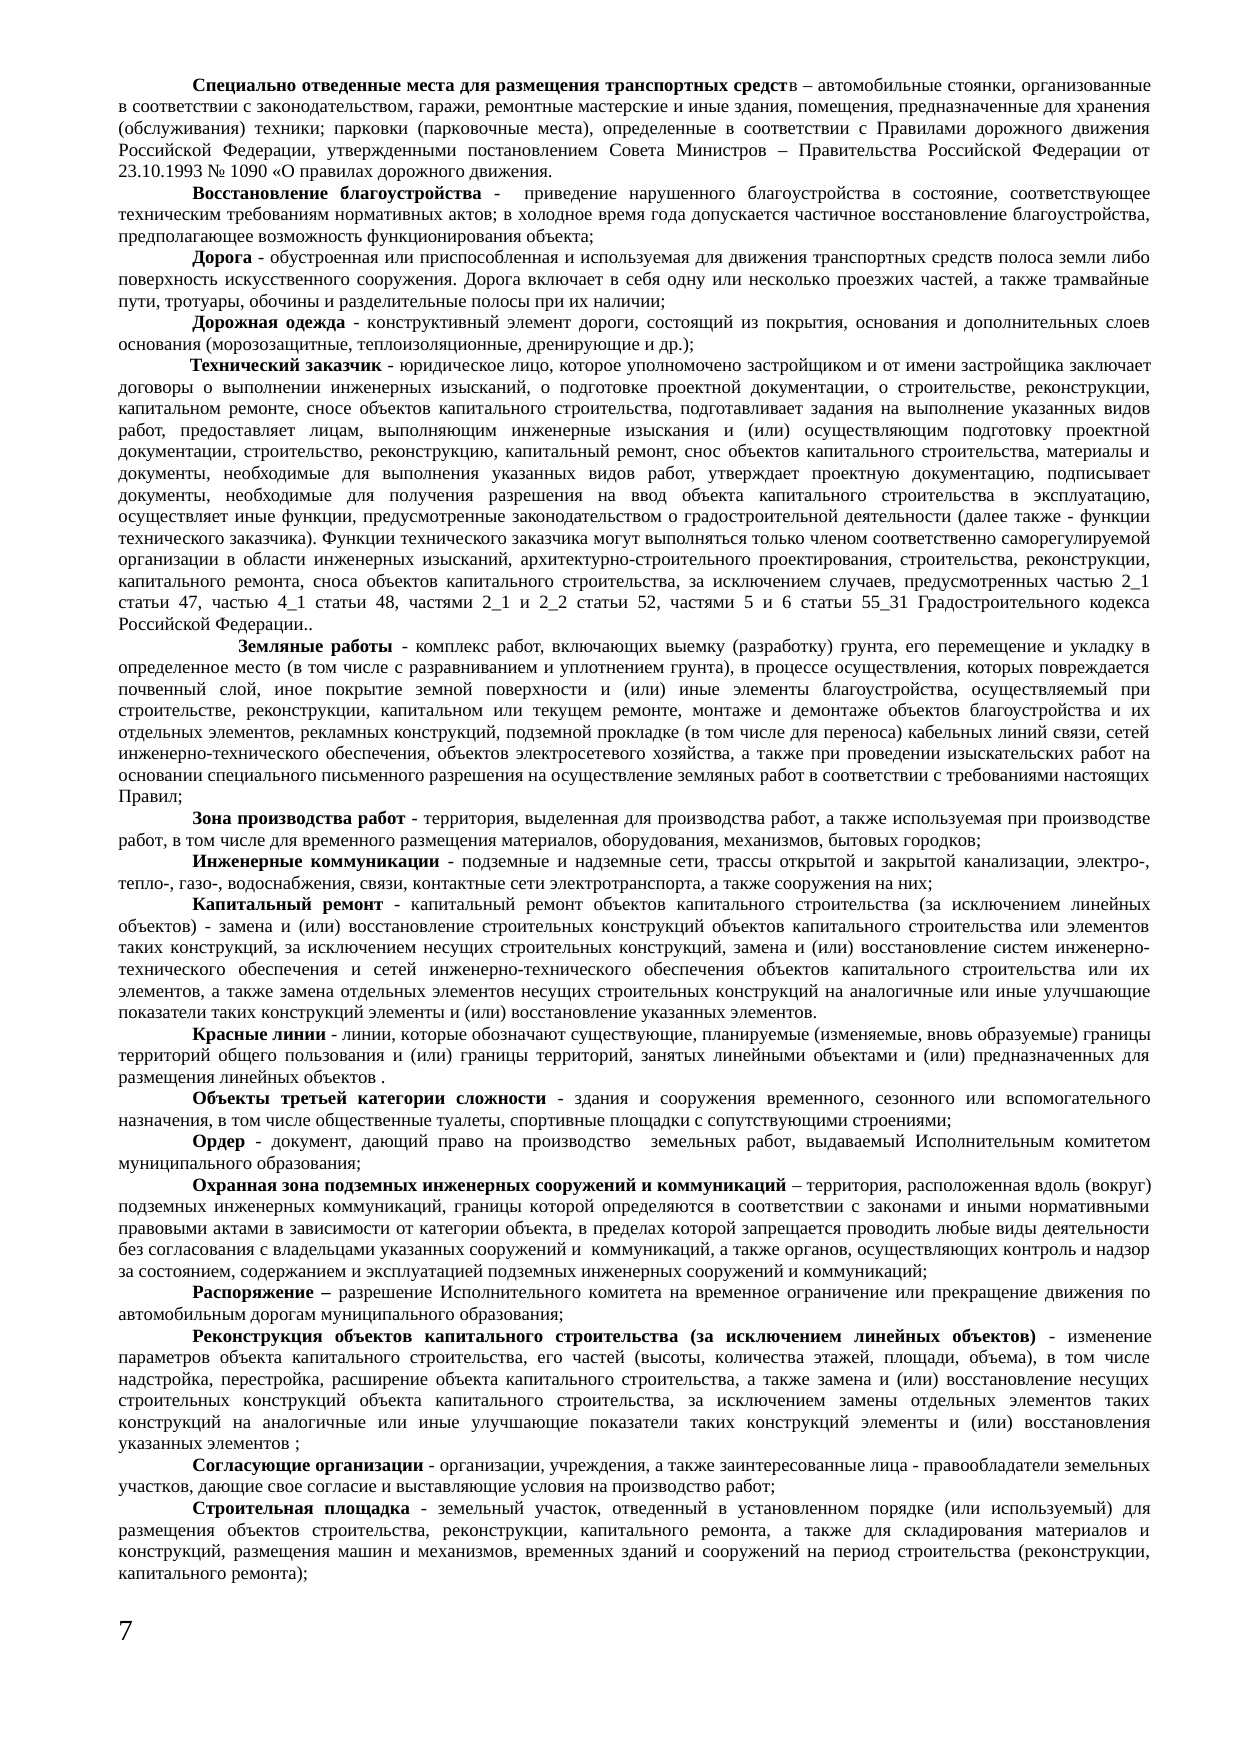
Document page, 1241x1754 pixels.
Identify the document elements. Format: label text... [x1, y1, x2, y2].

text Инженерные коммуникации - подземные и надземные сети, трассы открытой и закрытой канализации, электро-, тепло-, газо-, водоснабжения, связи, контактные сети электротранспорта, а также сооружения на них; [118, 850, 1152, 893]
text Дорожная одежда - конструктивный элемент дороги, состоящий из покрытия, основания и дополнительных слоев основания (морозозащитные, теплоизоляционные, дренирующие и др.); [118, 311, 1152, 354]
text Специально отведенные места для размещения транспортных средств – автомобильные стоянки, организованные в соответствии с законодательством, гаражи, ремонтные мастерские и иные здания, помещения, предназначенные для хранения (обслуживания) техники; парковки (парковочные места), определенные в соответствии с Правилами дорожного движения Российской Федерации, утвержденными постановлением Совета Министров – Правительства Российской Федерации от 23.10.1993 № 1090 «О правилах дорожного движения. [118, 74, 1152, 182]
text Красные линии - линии, которые обозначают существующие, планируемые (изменяемые, вновь образуемые) границы территорий общего пользования и (или) границы территорий, занятых линейными объектами и (или) предназначенных для размещения линейных объектов . [118, 1023, 1152, 1087]
text Земляные работы - комплекс работ, включающих выемку (разработку) грунта, его перемещение и укладку в определенное место (в том числе с разравниванием и уплотнением грунта), в процессе осуществления, которых повреждается почвенный слой, иное покрытие земной поверхности и (или) иные элементы благоустройства, осуществляемый при строительстве, реконструкции, капитальном или текущем ремонте, монтаже и демонтаже объектов благоустройства и их отдельных элементов, рекламных конструкций, подземной прокладке (в том числе для переноса) кабельных линий связи, сетей инженерно-технического обеспечения, объектов электросетевого хозяйства, а также при проведении изыскательских работ на основании специального письменного разрешения на осуществление земляных работ в соответствии с требованиями настоящих Правил; [118, 634, 1152, 807]
text Охранная зона подземных инженерных сооружений и коммуникаций – территория, расположенная вдоль (вокруг) подземных инженерных коммуникаций, границы которой определяются в соответствии с законами и иными нормативными правовыми актами в зависимости от категории объекта, в пределах которой запрещается проводить любые виды деятельности без согласования с владельцами указанных сооружений и коммуникаций, а также органов, осуществляющих контроль и надзор за состоянием, содержанием и эксплуатацией подземных инженерных сооружений и коммуникаций; [118, 1173, 1152, 1281]
text Восстановление благоустройства - приведение нарушенного благоустройства в состояние, соответствующее техническим требованиям нормативных актов; в холодное время года допускается частичное восстановление благоустройства, предполагающее возможность функционирования объекта; [118, 182, 1152, 246]
text Объекты третьей категории сложности - здания и сооружения временного, сезонного или вспомогательного назначения, в том числе общественные туалеты, спортивные площадки с сопутствующими строениями; [118, 1087, 1152, 1130]
text Зона производства работ - территория, выделенная для производства работ, а также используемая при производстве работ, в том числе для временного размещения материалов, оборудования, механизмов, бытовых городков; [118, 807, 1152, 850]
text Реконструкция объектов капитального строительства (за исключением линейных объектов) - изменение параметров объекта капитального строительства, его частей (высоты, количества этажей, площади, объема), в том числе надстройка, перестройка, расширение объекта капитального строительства, а также замена и (или) восстановление несущих строительных конструкций объекта капитального строительства, за исключением замены отдельных элементов таких конструкций на аналогичные или иные улучшающие показатели таких конструкций элементы и (или) восстановления указанных элементов ; [118, 1324, 1152, 1454]
text Капитальный ремонт - капитальный ремонт объектов капитального строительства (за исключением линейных объектов) - замена и (или) восстановление строительных конструкций объектов капитального строительства или элементов таких конструкций, за исключением несущих строительных конструкций, замена и (или) восстановление систем инженерно-технического обеспечения и сетей инженерно-технического обеспечения объектов капитального строительства или их элементов, а также замена отдельных элементов несущих строительных конструкций на аналогичные или иные улучшающие показатели таких конструкций элементы и (или) восстановление указанных элементов. [118, 893, 1152, 1023]
text Дорога - обустроенная или приспособленная и используемая для движения транспортных средств полоса земли либо поверхность искусственного сооружения. Дорога включает в себя одну или несколько проезжих частей, а также трамвайные пути, тротуары, обочины и разделительные полосы при их наличии; [118, 246, 1152, 311]
text Ордер - документ, дающий право на производство земельных работ, выдаваемый Исполнительным комитетом муниципального образования; [118, 1130, 1152, 1173]
text Строительная площадка - земельный участок, отведенный в установленном порядке (или используемый) для размещения объектов строительства, реконструкции, капитального ремонта, а также для складирования материалов и конструкций, размещения машин и механизмов, временных зданий и сооружений на период строительства (реконструкции, капитального ремонта); [118, 1497, 1152, 1583]
text Распоряжение – разрешение Исполнительного комитета на временное ограничение или прекращение движения по автомобильным дорогам муниципального образования; [118, 1281, 1152, 1324]
text Согласующие организации - организации, учреждения, а также заинтересованные лица - правообладатели земельных участков, дающие свое согласие и выставляющие условия на производство работ; [118, 1454, 1152, 1497]
text Технический заказчик - юридическое лицо, которое уполномочено застройщиком и от имени застройщика заключает договоры о выполнении инженерных изысканий, о подготовке проектной документации, о строительстве, реконструкции, капитальном ремонте, сносе объектов капитального строительства, подготавливает задания на выполнение указанных видов работ, предоставляет лицам, выполняющим инженерные изыскания и (или) осуществляющим подготовку проектной документации, строительство, реконструкцию, капитальный ремонт, снос объектов капитального строительства, материалы и документы, необходимые для выполнения указанных видов работ, утверждает проектную документацию, подписывает документы, необходимые для получения разрешения на ввод объекта капитального строительства в эксплуатацию, осуществляет иные функции, предусмотренные законодательством о градостроительной деятельности (далее также - функции технического заказчика). Функции технического заказчика могут выполняться только членом соответственно саморегулируемой организации в области инженерных изысканий, архитектурно-строительного проектирования, строительства, реконструкции, капитального ремонта, сноса объектов капитального строительства, за исключением случаев, предусмотренных частью 2_1 статьи 47, частью 4_1 статьи 48, частями 2_1 и 2_2 статьи 52, частями 5 и 6 статьи 55_31 Градостроительного кодекса Российской Федерации.. [118, 354, 1152, 634]
